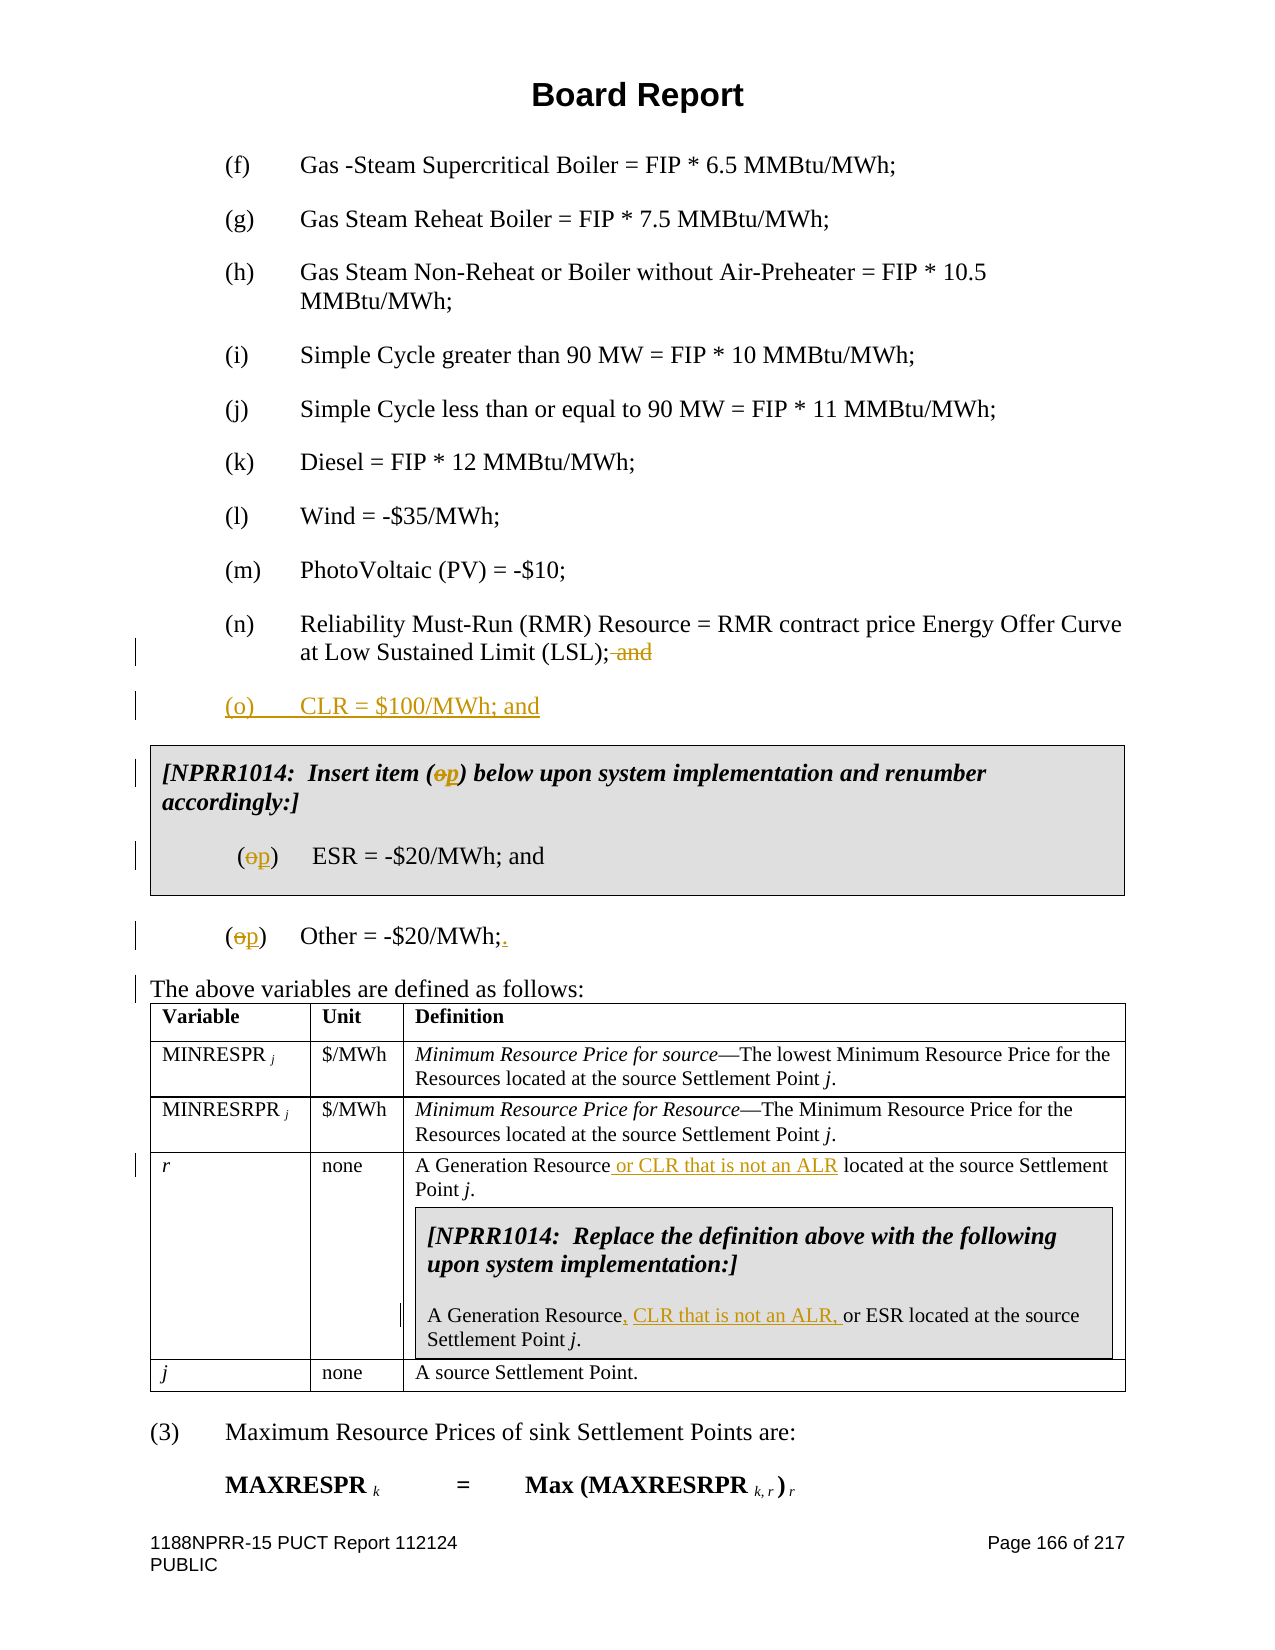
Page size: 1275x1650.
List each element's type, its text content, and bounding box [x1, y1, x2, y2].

table_cell A Generation Resource located at the source Settlement Point j. [404, 1153, 1125, 1359]
table_cell MINRESRPR j [151, 1098, 310, 1152]
table_header Variable [151, 1004, 310, 1041]
table_cell Minimum Resource Price for source—The lowest Minimum Resource Price for the Resources located at the source Settlement Point j. [404, 1042, 1125, 1096]
table_cell r [151, 1153, 310, 1359]
table_header Unit [311, 1004, 403, 1041]
text The above variables are defined as follows: [150, 974, 1125, 1003]
text () Other = -$20/MWh [225, 921, 1125, 949]
text (n) Reliability Must-Run (RMR) Resource = RMR contract price Energy Offer Curve at Low Sustained Limit (LSL); [225, 609, 1125, 666]
table_cell MINRESPR j [151, 1042, 310, 1096]
text (k) Diesel = FIP * 12 MMBtu/MWh; [225, 447, 1125, 476]
table_cell $/MWh [311, 1042, 403, 1096]
table_header [NPRR1014: Insert item () below upon system implementation and renumber accordingly:] () ESR = -$20/MWh; and [151, 746, 1124, 895]
text (3) Maximum Resource Prices of sink Settlement Points are: [150, 1417, 1125, 1445]
text (m) PhotoVoltaic (PV) = -$10; [225, 555, 1125, 584]
text (g) Gas Steam Reheat Boiler = FIP * 7.5 MMBtu/MWh; [225, 204, 1125, 232]
text MAXRESPR k = Max (MAXRESRPR k, r ) r [225, 1470, 1125, 1499]
table_cell none [311, 1360, 403, 1391]
table_cell $/MWh [311, 1098, 403, 1152]
text (f) Gas -Steam Supercritical Boiler = FIP * 6.5 MMBtu/MWh; [225, 150, 1125, 179]
text (j) Simple Cycle less than or equal to 90 MW = FIP * 11 MMBtu/MWh; [225, 394, 1125, 422]
text (h) Gas Steam Non-Reheat or Boiler without Air-Preheater = FIP * 10.5 MMBtu/MWh; [225, 257, 1125, 315]
table_cell Minimum Resource Price for Resource—The Minimum Resource Price for the Resources located at the source Settlement Point j. [404, 1098, 1125, 1152]
text (i) Simple Cycle greater than 90 MW = FIP * 10 MMBtu/MWh; [225, 340, 1125, 369]
table_header Definition [404, 1004, 1125, 1041]
table_cell A source Settlement Point. [404, 1360, 1125, 1391]
text (l) Wind = -$35/MWh; [225, 501, 1125, 530]
table_cell none [311, 1153, 403, 1359]
table_cell j [151, 1360, 310, 1391]
